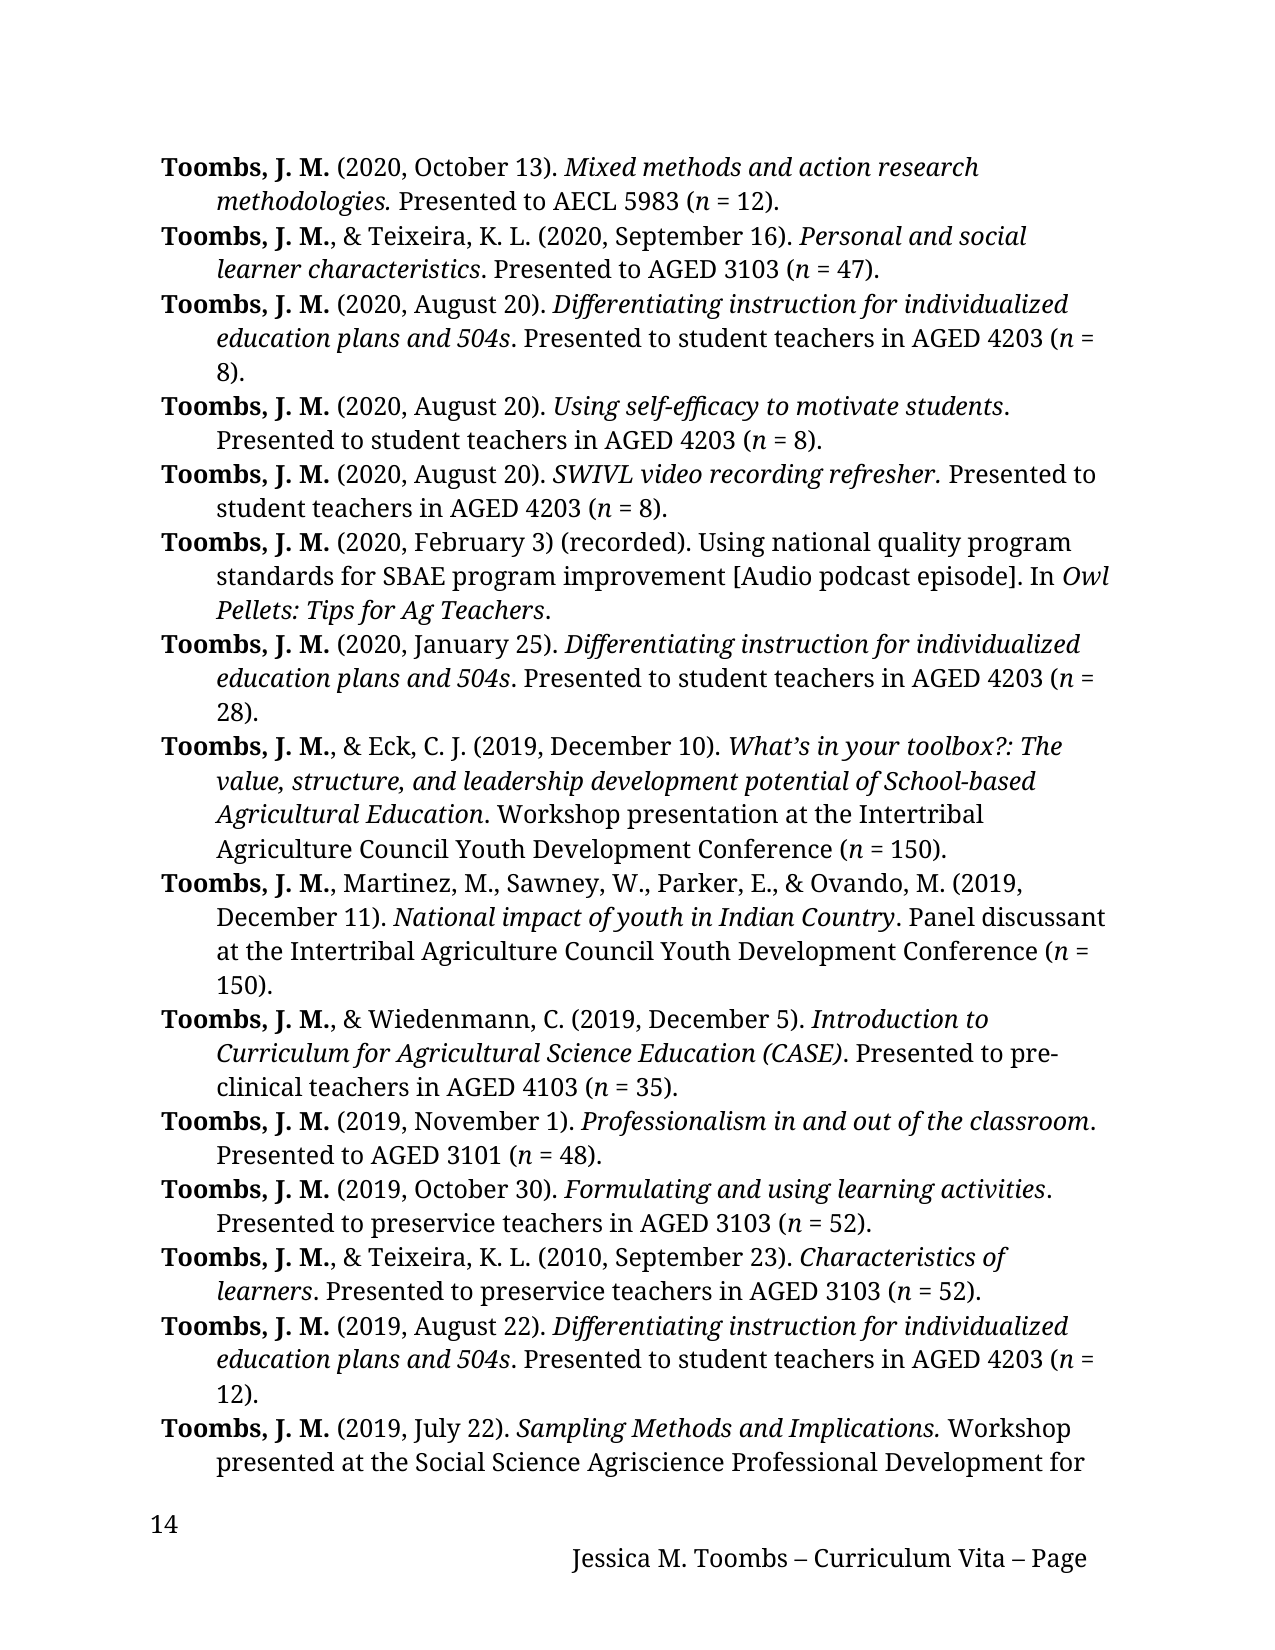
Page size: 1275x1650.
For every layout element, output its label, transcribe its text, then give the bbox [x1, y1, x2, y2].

table_cell Toombs, J. M. (2019, October 30). Formulating and using learning activities. Presented to preservice teachers in AGED 3103 (n = 52). [150, 1172, 1125, 1240]
table_cell Toombs, J. M. (2020, August 20). Differentiating instruction for individualized education plans and 504s. Presented to student teachers in AGED 4203 (n = 8). [150, 286, 1125, 388]
table_cell Toombs, J. M. (2020, February 3) (recorded). Using national quality program standards for SBAE program improvement [Audio podcast episode]. In Owl Pellets: Tips for Ag Teachers. [150, 525, 1125, 627]
table_cell Toombs, J. M. (2020, January 25). Differentiating instruction for individualized education plans and 504s. Presented to student teachers in AGED 4203 (n = 28). [150, 627, 1125, 729]
table_cell Toombs, J. M., & Eck, C. J. (2019, December 10). What’s in your toolbox?: The value, structure, and leadership development potential of School-based Agricultural Education. Workshop presentation at the Intertribal Agriculture Council Youth Development Conference (n = 150). [150, 729, 1125, 865]
table_cell Toombs, J. M. (2019, August 22). Differentiating instruction for individualized education plans and 504s. Presented to student teachers in AGED 4203 (n = 12). [150, 1308, 1125, 1410]
table_cell Toombs, J. M. (2020, August 20). Using self-efficacy to motivate students. Presented to student teachers in AGED 4203 (n = 8). [150, 389, 1125, 457]
table_cell Toombs, J. M., & Teixeira, K. L. (2020, September 16). Personal and social learner characteristics. Presented to AGED 3103 (n = 47). [150, 218, 1125, 286]
table_cell Toombs, J. M. (2019, November 1). Professionalism in and out of the classroom. Presented to AGED 3101 (n = 48). [150, 1104, 1125, 1172]
table_cell Toombs, J. M., Martinez, M., Sawney, W., Parker, E., & Ovando, M. (2019, December 11). National impact of youth in Indian Country. Panel discussant at the Intertribal Agriculture Council Youth Development Conference (n = 150). [150, 865, 1125, 1002]
table_cell Toombs, J. M., & Wiedenmann, C. (2019, December 5). Introduction to Curriculum for Agricultural Science Education (CASE). Presented to pre-clinical teachers in AGED 4103 (n = 35). [150, 1002, 1125, 1104]
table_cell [150, 1410, 1125, 1478]
table_cell Toombs, J. M., & Teixeira, K. L. (2010, September 23). Characteristics of learners. Presented to preservice teachers in AGED 3103 (n = 52). [150, 1240, 1125, 1308]
table_cell Toombs, J. M. (2020, October 13). Mixed methods and action research methodologies. Presented to AECL 5983 (n = 12). [150, 150, 1125, 218]
table_cell Toombs, J. M. (2020, August 20). SWIVL video recording refresher. Presented to student teachers in AGED 4203 (n = 8). [150, 457, 1125, 525]
